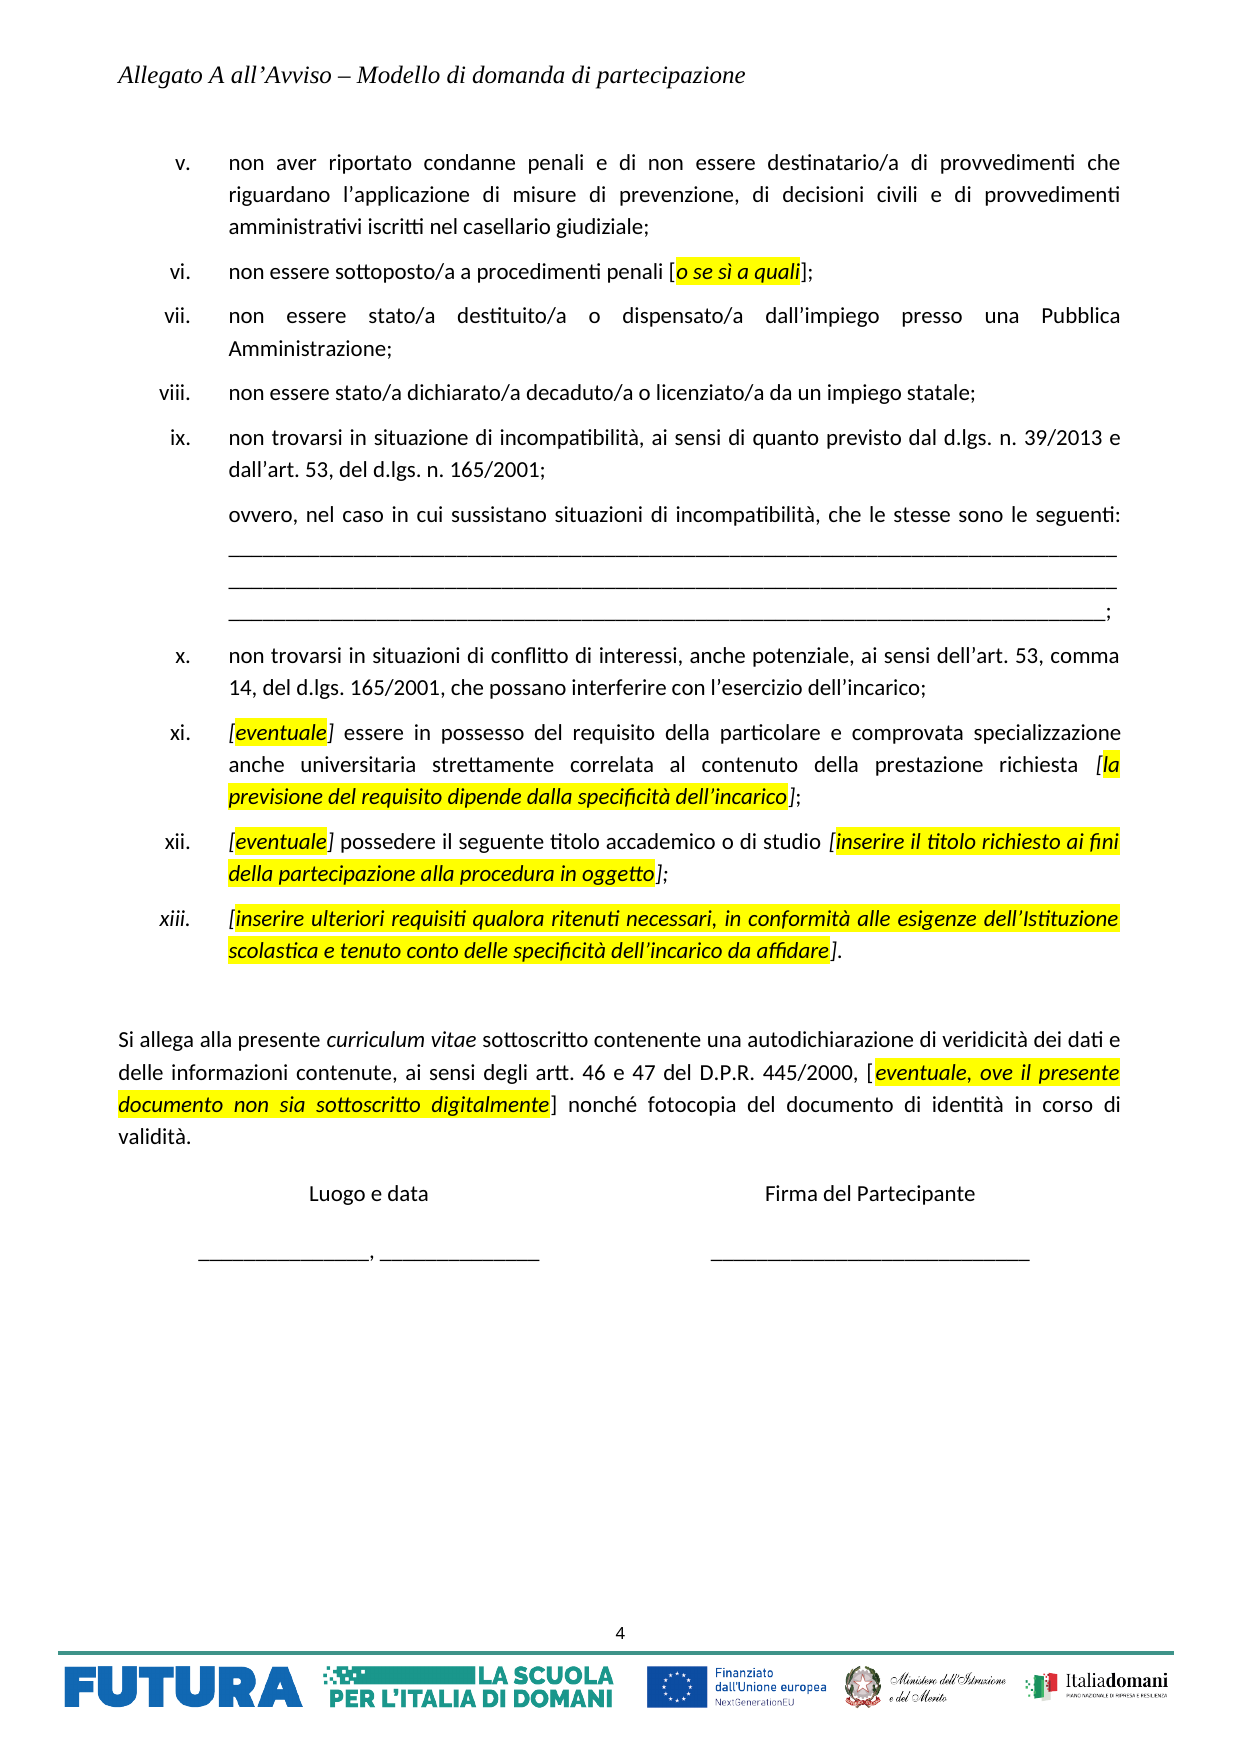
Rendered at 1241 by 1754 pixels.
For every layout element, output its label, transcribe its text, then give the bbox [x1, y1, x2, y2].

list ovvero, nel caso in cui sussistano situazioni di incompatibilità, che le stesse sono le seguenti: _________________________________________________________________________________________________________________________________________________________________________________________________________________________________________; [228, 500, 1122, 624]
list non trovarsi in situazioni di conflitto di interessi, anche potenziale, ai sensi dell’art. 53, comma 14, del d.lgs. 165/2001, che possano interferire con l’esercizio dell’incarico; [191, 641, 1122, 701]
list non essere sottoposto/a a procedimenti penali [o se sì a quali]; [191, 257, 676, 285]
list non essere stato/a destituito/a o dispensato/a dall’impiego presso una Pubblica Amministrazione; [191, 301, 1122, 362]
text Si allega alla presente curriculum vitae sottoscritto contenente una autodichiarazione di veridicità dei dati e delle informazioni contenute, ai sensi degli artt. 46 e 47 del D.P.R. 445/2000, [eventuale, ove il presente documento non sia sottoscritto digitalmente] nonché fotocopia del documento di identità in corso di validità. [118, 1026, 1122, 1150]
list [eventuale] essere in possesso del requisito della particolare e comprovata specializzazione anche universitaria strettamente correlata al contenuto della prestazione richiesta [la previsione del requisito dipende dalla specificità dell’incarico]; [191, 718, 1122, 810]
list non aver riportato condanne penali e di non essere destinatario/a di provvedimenti che riguardano l’applicazione di misure di prevenzione, di decisioni civili e di provvedimenti amministrativi iscritti nel casellario giudiziale; [191, 148, 1122, 240]
table_cell ____________________________ [620, 1223, 1121, 1280]
table_cell _______________, ______________ [118, 1223, 619, 1280]
list non essere sottoposto/a a procedimenti penali [o se sì a quali]; [800, 257, 1122, 285]
list [eventuale] possedere il seguente titolo accademico o di studio [inserire il titolo richiesto ai fini della partecipazione alla procedura in oggetto]; [191, 827, 1122, 887]
list [inserire ulteriori requisiti qualora ritenuti necessari, in conformità alle esigenze dell’Istituzione scolastica e tenuto conto delle specificità dell’incarico da affidare]. [191, 904, 1122, 964]
table_header Firma del Partecipante [620, 1167, 1121, 1223]
table_header Luogo e data [118, 1167, 619, 1223]
list non essere stato/a dichiarato/a decaduto/a o licenziato/a da un impiego statale; [191, 378, 1122, 406]
list non trovarsi in situazione di incompatibilità, ai sensi di quanto previsto dal d.lgs. n. 39/2013 e dall’art. 53, del d.lgs. n. 165/2001; [191, 423, 1122, 483]
picture [62, 1663, 1170, 1711]
